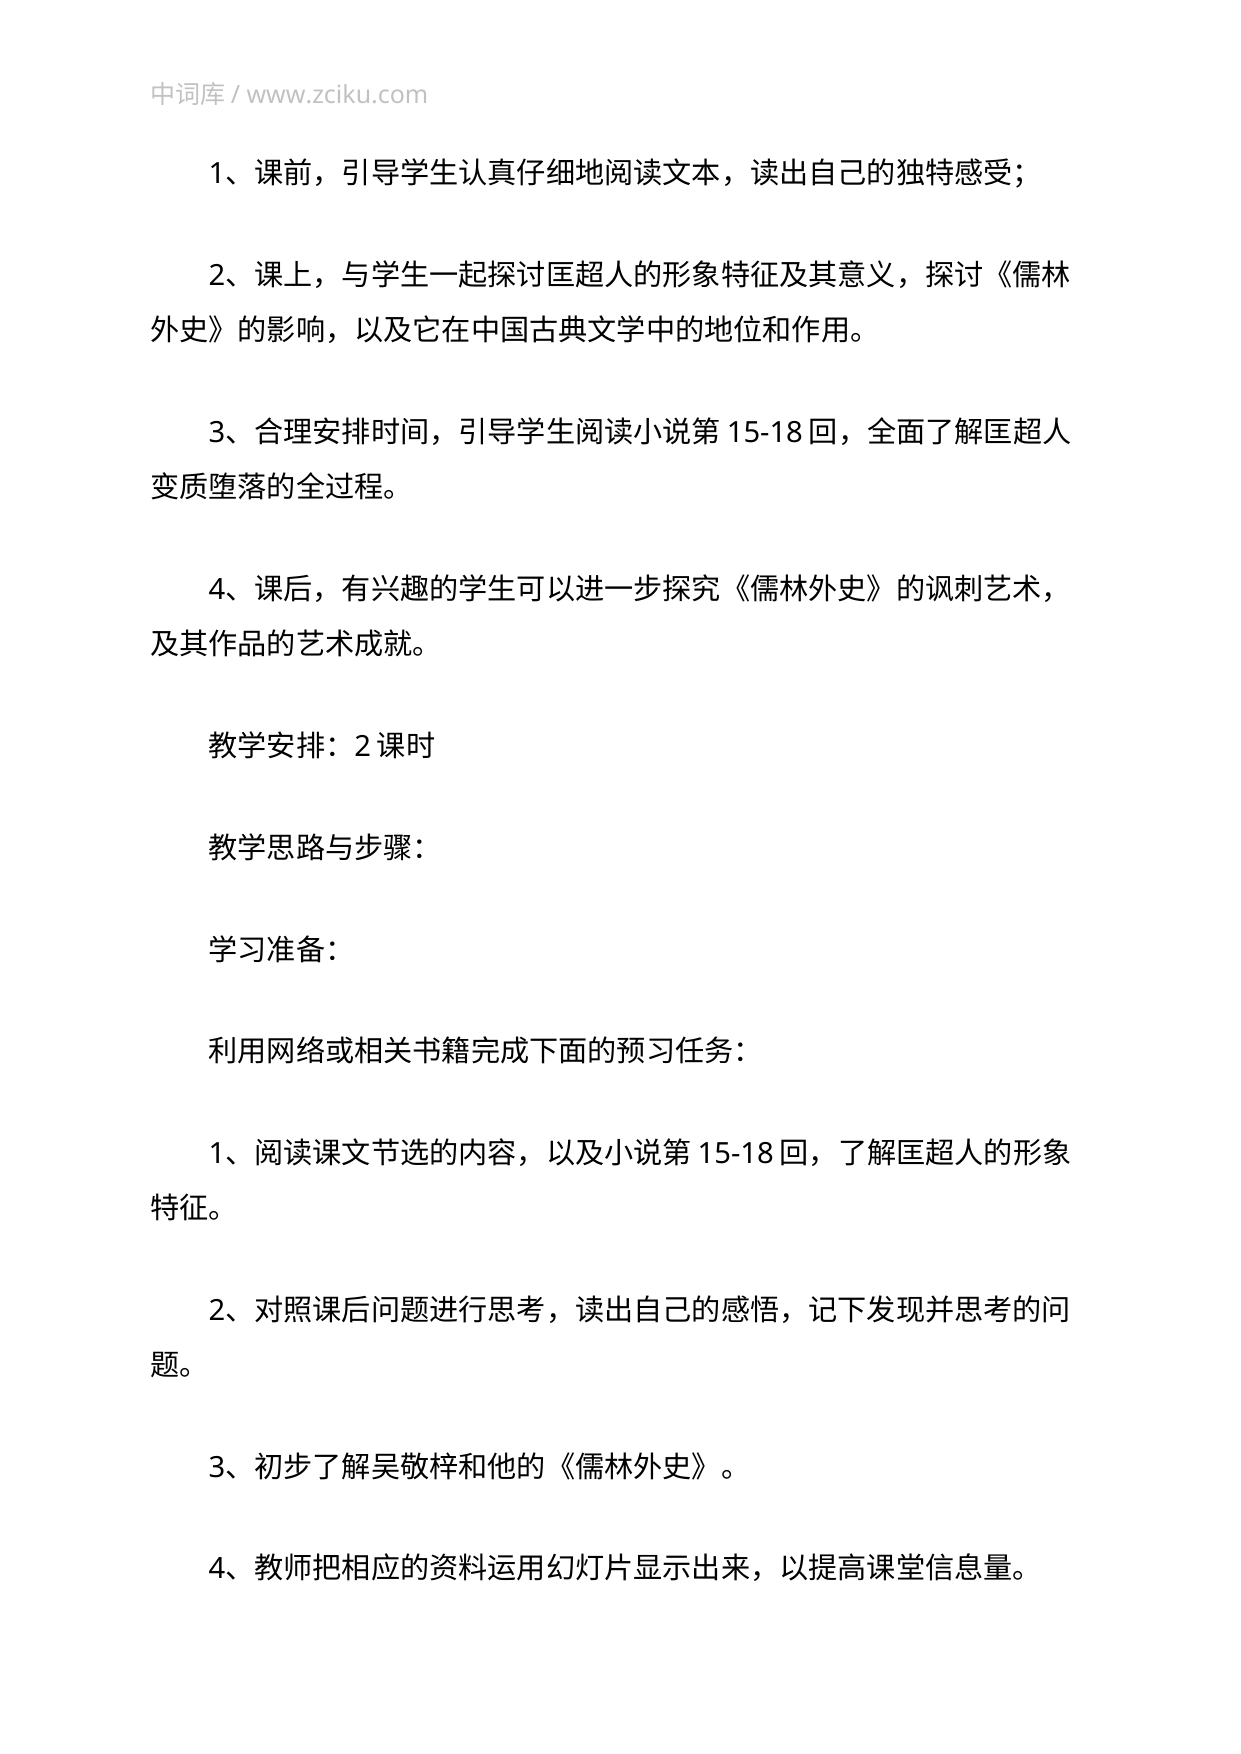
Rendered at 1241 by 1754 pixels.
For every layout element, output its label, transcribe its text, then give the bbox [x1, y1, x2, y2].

text 4、课后，有兴趣的学生可以进一步探究《儒林外史》的讽刺艺术，及其作品的艺术成就。 [150, 566, 1090, 663]
text 教学思路与步骤： [150, 824, 1090, 867]
text 3、初步了解吴敬梓和他的《儒林外史》。 [150, 1443, 1090, 1486]
text 学习准备： [150, 926, 1090, 968]
text 2、对照课后问题进行思考，读出自己的感悟，记下发现并思考的问题。 [150, 1286, 1090, 1384]
text 2、课上，与学生一起探讨匡超人的形象特征及其意义，探讨《儒林外史》的影响，以及它在中国古典文学中的地位和作用。 [150, 252, 1090, 349]
text 利用网络或相关书籍完成下面的预习任务： [150, 1028, 1090, 1070]
text 4、教师把相应的资料运用幻灯片显示出来，以提高课堂信息量。 [150, 1545, 1090, 1587]
text 教学安排：2课时 [150, 722, 1090, 765]
text 1、阅读课文节选的内容，以及小说第15-18回，了解匡超人的形象特征。 [150, 1129, 1090, 1227]
text 1、课前，引导学生认真仔细地阅读文本，读出自己的独特感受； [150, 150, 1090, 192]
text 3、合理安排时间，引导学生阅读小说第15-18回，全面了解匡超人变质堕落的全过程。 [150, 409, 1090, 506]
